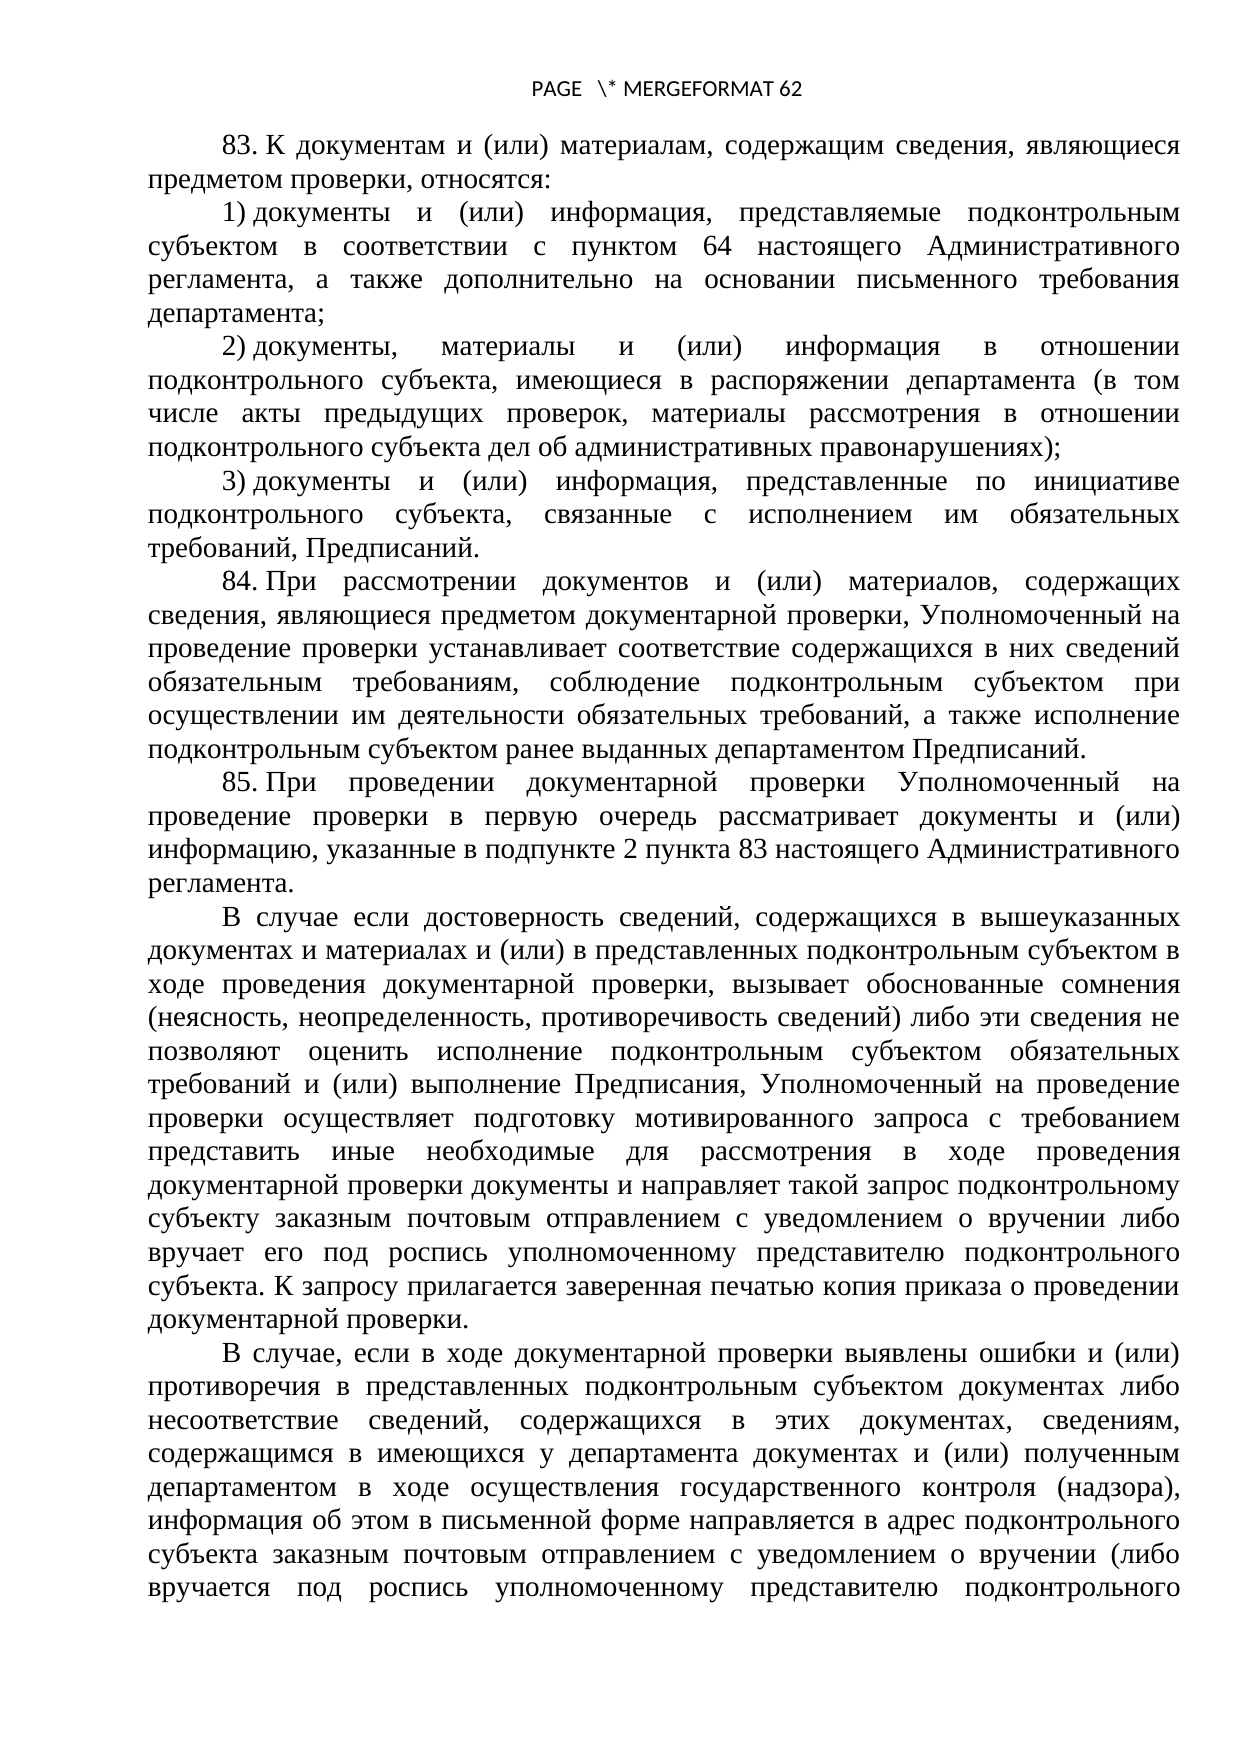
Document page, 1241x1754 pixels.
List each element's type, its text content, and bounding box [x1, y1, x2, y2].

text 84. При рассмотрении документов и (или) материалов, содержащих сведения, являющиеся предметом документарной проверки, Уполномоченный на проведение проверки устанавливает соответствие содержащихся в них сведений обязательным требованиям, соблюдение подконтрольным субъектом при осуществлении им деятельности обязательных требований, а также исполнение подконтрольным субъектом ранее выданных департаментом Предписаний. [148, 563, 1181, 764]
text В случае если достоверность сведений, содержащихся в вышеуказанных документах и материалах и (или) в представленных подконтрольным субъектом в ходе проведения документарной проверки, вызывает обоснованные сомнения (неясность, неопределенность, противоречивость сведений) либо эти сведения не позволяют оценить исполнение подконтрольным субъектом обязательных требований и (или) выполнение Предписания, Уполномоченный на проведение проверки осуществляет подготовку мотивированного запроса с требованием представить иные необходимые для рассмотрения в ходе проведения документарной проверки документы и направляет такой запрос подконтрольному субъекту заказным почтовым отправлением с уведомлением о вручении либо вручает его под роспись уполномоченному представителю подконтрольного субъекта. К запросу прилагается заверенная печатью копия приказа о проведении документарной проверки. [148, 899, 1181, 1335]
text 83. К документам и (или) материалам, содержащим сведения, являющиеся предметом проверки, относятся: [148, 127, 1181, 194]
text 3) документы и (или) информация, представленные по инициативе подконтрольного субъекта, связанные с исполнением им обязательных требований, Предписаний. [148, 463, 1181, 563]
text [148, 1335, 1181, 1603]
text 1) документы и (или) информация, представляемые подконтрольным субъектом в соответствии с пунктом 64 настоящего Административного регламента, а также дополнительно на основании письменного требования департамента; [148, 194, 1181, 328]
text 85. При проведении документарной проверки Уполномоченный на проведение проверки в первую очередь рассматривает документы и (или) информацию, указанные в подпункте 2 пункта 83 настоящего Административного регламента. [148, 764, 1181, 899]
text 2) документы, материалы и (или) информация в отношении подконтрольного субъекта, имеющиеся в распоряжении департамента (в том числе акты предыдущих проверок, материалы рассмотрения в отношении подконтрольного субъекта дел об административных правонарушениях); [148, 328, 1181, 463]
